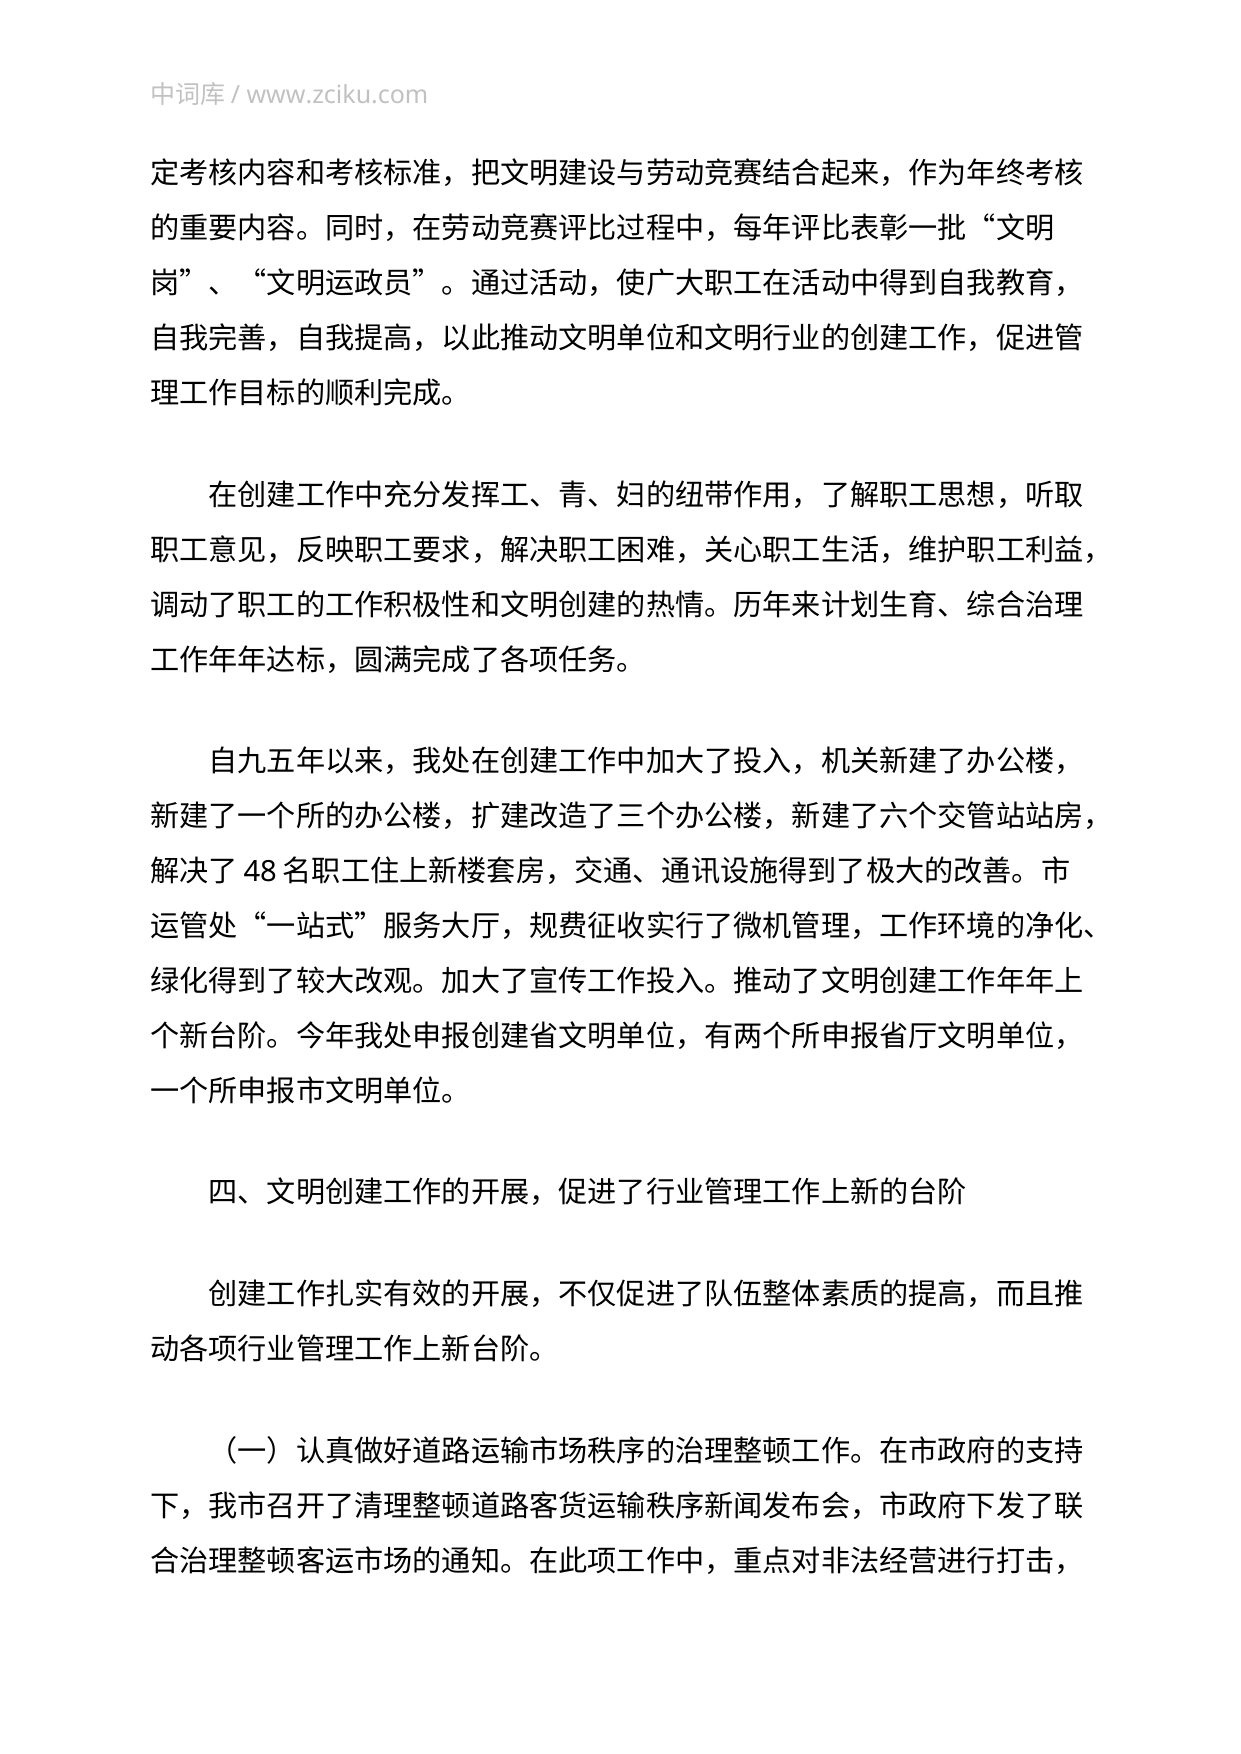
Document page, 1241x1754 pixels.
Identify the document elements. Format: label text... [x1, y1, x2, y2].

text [150, 150, 1090, 412]
text 四、文明创建工作的开展，促进了行业管理工作上新的台阶 [150, 1169, 1090, 1211]
text 自九五年以来，我处在创建工作中加大了投入，机关新建了办公楼，新建了一个所的办公楼，扩建改造了三个办公楼，新建了六个交管站站房，解决了48名职工住上新楼套房，交通、通讯设施得到了极大的改善。市运管处“一站式”服务大厅，规费征收实行了微机管理，工作环境的净化、绿化得到了较大改观。加大了宣传工作投入。推动了文明创建工作年年上个新台阶。今年我处申报创建省文明单位，有两个所申报省厅文明单位，一个所申报市文明单位。 [150, 738, 1090, 1109]
text 在创建工作中充分发挥工、青、妇的纽带作用，了解职工思想，听取职工意见，反映职工要求，解决职工困难，关心职工生活，维护职工利益，调动了职工的工作积极性和文明创建的热情。历年来计划生育、综合治理工作年年达标，圆满完成了各项任务。 [150, 471, 1090, 678]
text 创建工作扎实有效的开展，不仅促进了队伍整体素质的提高，而且推动各项行业管理工作上新台阶。 [150, 1271, 1090, 1368]
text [150, 1427, 1090, 1579]
